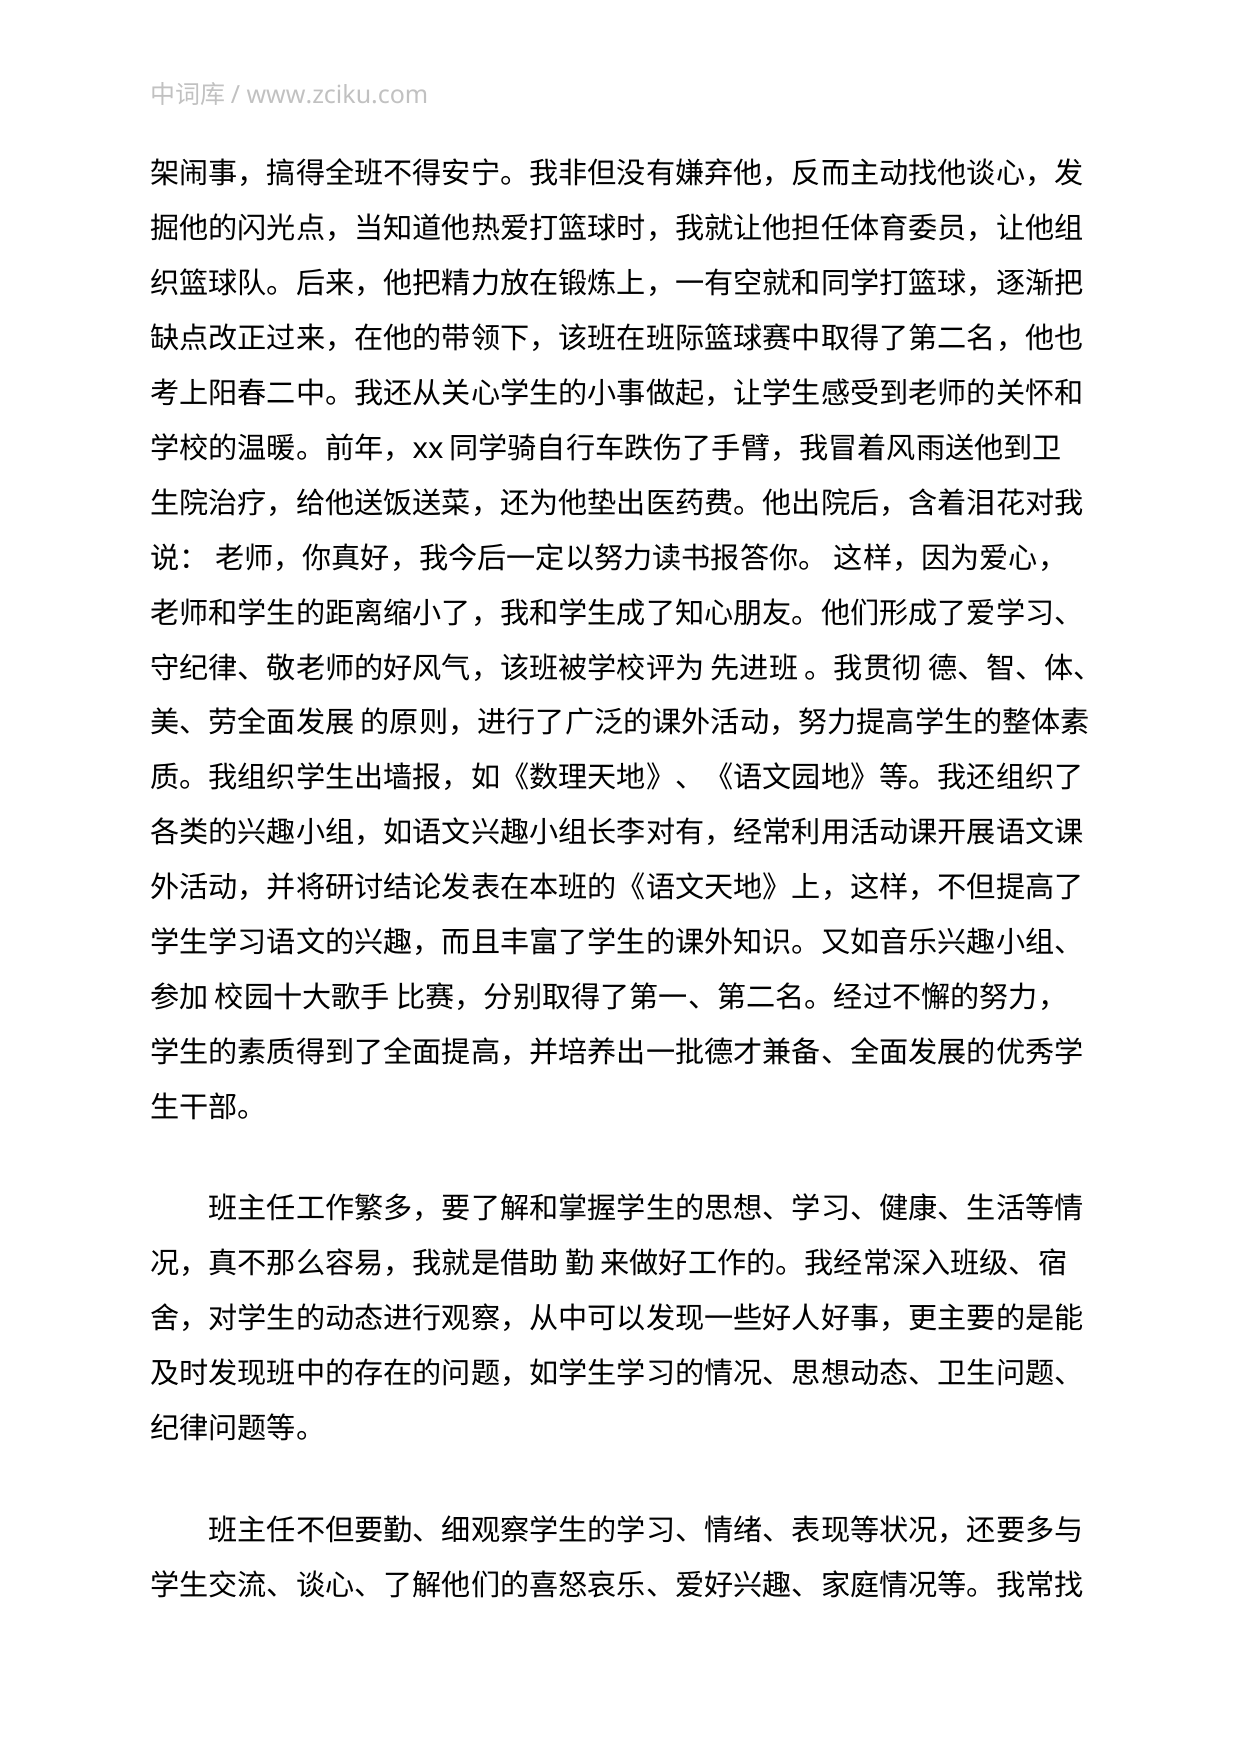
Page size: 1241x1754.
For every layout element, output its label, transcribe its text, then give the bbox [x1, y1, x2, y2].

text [150, 1506, 1090, 1604]
text 班主任工作繁多，要了解和掌握学生的思想、学习、健康、生活等情况，真不那么容易，我就是借助 勤 来做好工作的。我经常深入班级、宿舍，对学生的动态进行观察，从中可以发现一些好人好事，更主要的是能及时发现班中的存在的问题，如学生学习的情况、思想动态、卫生问题、纪律问题等。 [150, 1185, 1090, 1447]
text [150, 150, 1090, 1126]
